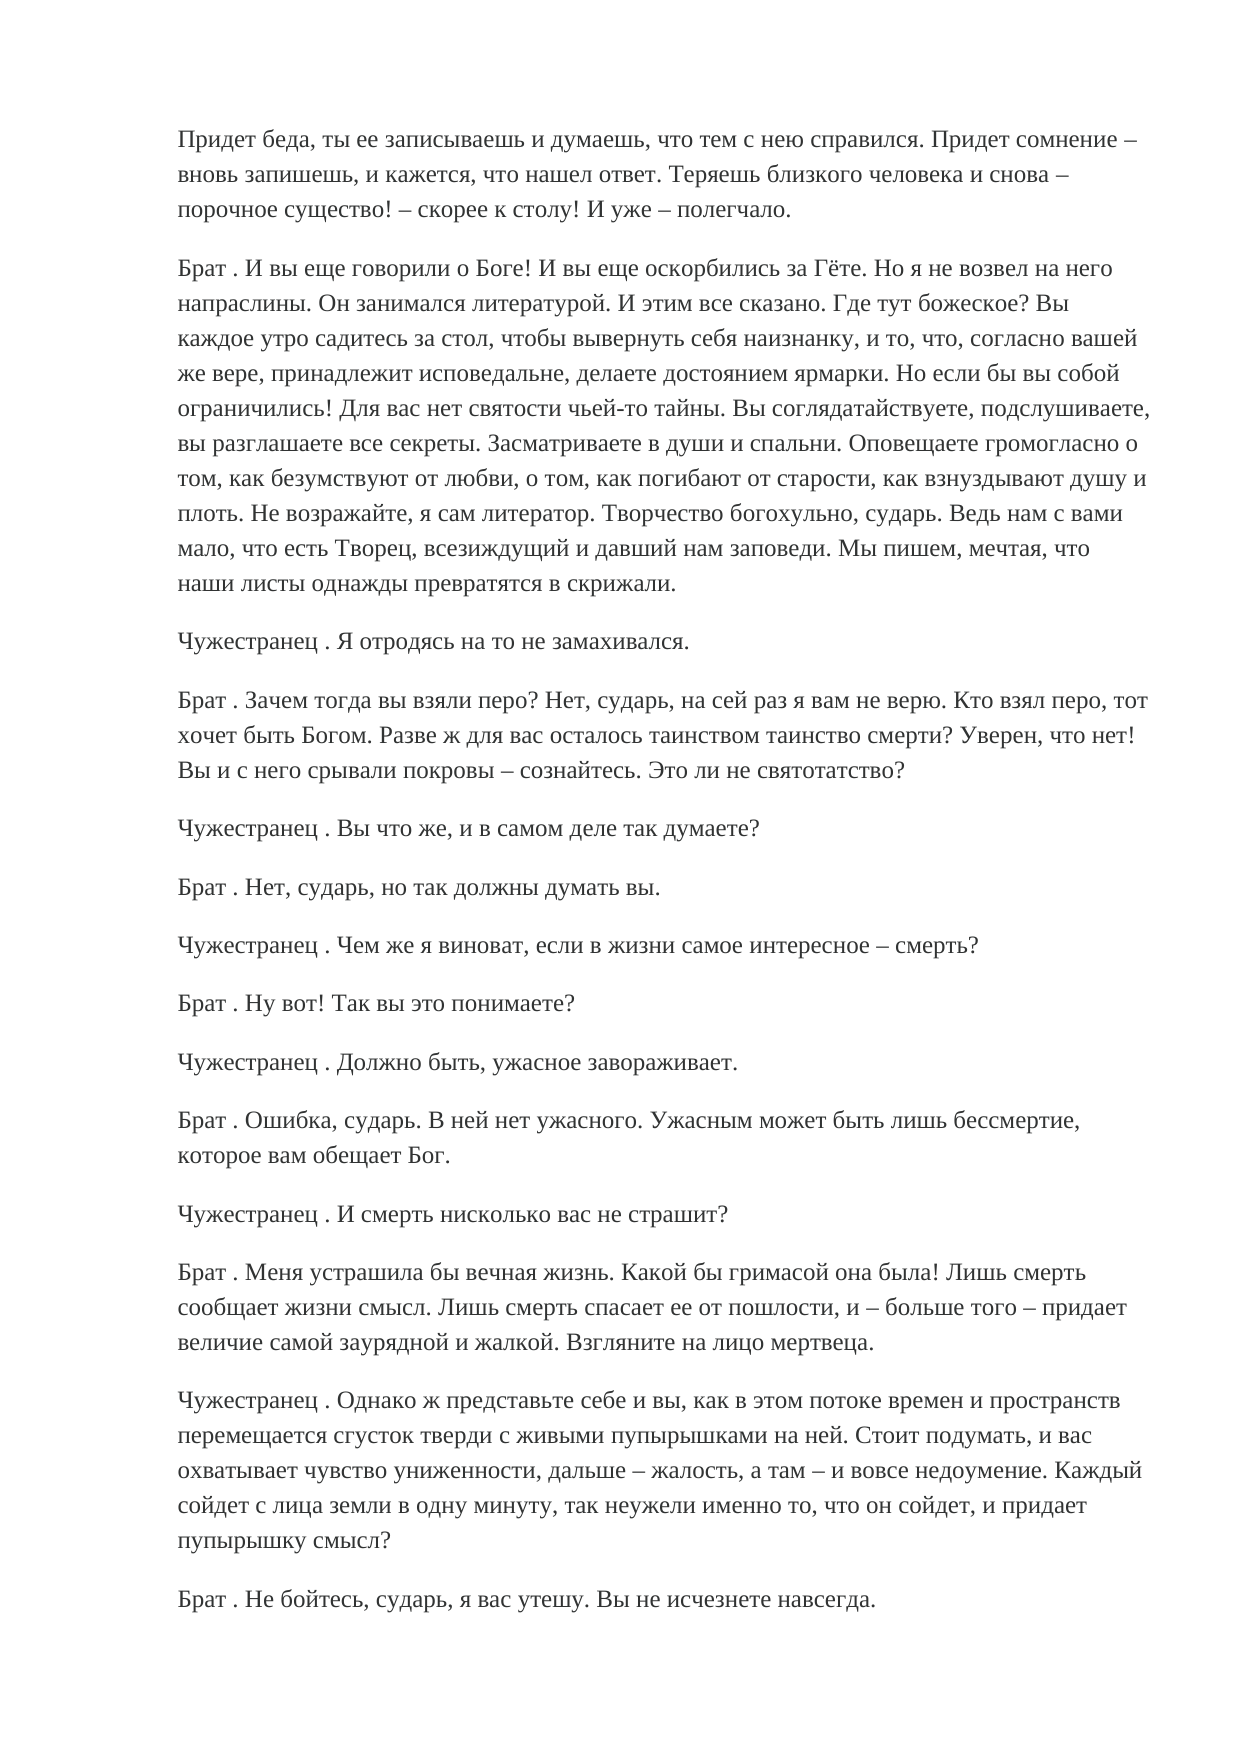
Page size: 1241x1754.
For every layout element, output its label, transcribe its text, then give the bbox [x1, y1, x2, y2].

text Брат . Зачем тогда вы взяли перо? Нет, сударь, на сей раз я вам не верю. Кто взял перо, тот хочет быть Богом. Разве ж для вас осталось таинством таинство смерти? Уверен, что нет! Вы и с него срывали покровы – сознайтесь. Это ли не святотатство? [177, 678, 1152, 783]
text Чужестранец . Должно быть, ужасное завораживает. [177, 1041, 1152, 1076]
text Брат . Меня устрашила бы вечная жизнь. Какой бы гримасой она была! Лишь смерть сообщает жизни смысл. Лишь смерть спасает ее от пошлости, и – больше того – придает величие самой заурядной и жалкой. Взгляните на лицо мертвеца. [177, 1251, 1152, 1356]
text Брат . Ошибка, сударь. В ней нет ужасного. Ужасным может быть лишь бессмертие, которое вам обещает Бог. [177, 1099, 1152, 1169]
text Брат . И вы еще говорили о Боге! И вы еще оскорбились за Гёте. Но я не возвел на него напраслины. Он занимался литературой. И этим все сказано. Где тут божеское? Вы каждое утро садитесь за стол, чтобы вывернуть себя наизнанку, и то, что, согласно вашей же вере, принадлежит исповедальне, делаете достоянием ярмарки. Но если бы вы собой ограничились! Для вас нет святости чьей-то тайны. Вы соглядатайствуете, подслушиваете, вы разглашаете все секреты. Засматриваете в души и спальни. Оповещаете громогласно о том, как безумствуют от любви, о том, как погибают от старости, как взнуздывают душу и плоть. Не возражайте, я сам литератор. Творчество богохульно, сударь. Ведь нам с вами мало, что есть Творец, всезиждущий и давший нам заповеди. Мы пишем, мечтая, что наши листы однажды превратятся в скрижали. [177, 247, 1152, 597]
text Чужестранец . И смерть нисколько вас не страшит? [177, 1192, 1152, 1227]
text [177, 118, 1152, 223]
text Чужестранец . Я отродясь на то не замахивался. [177, 620, 1152, 655]
text Брат . Не бойтесь, сударь, я вас утешу. Вы не исчезнете навсегда. [177, 1578, 1152, 1613]
text Брат . Ну вот! Так вы это понимаете? [177, 982, 1152, 1017]
text Чужестранец . Однако ж представьте себе и вы, как в этом потоке времен и пространств перемещается сгусток тверди с живыми пупырышками на ней. Стоит подумать, и вас охватывает чувство униженности, дальше – жалость, а там – и вовсе недоумение. Каждый сойдет с лица земли в одну минуту, так неужели именно то, что он сойдет, и придает пупырышку смысл? [177, 1379, 1152, 1554]
text Чужестранец . Чем же я виноват, если в жизни самое интересное – смерть? [177, 924, 1152, 959]
text Чужестранец . Вы что же, и в самом деле так думаете? [177, 807, 1152, 842]
text Брат . Нет, сударь, но так должны думать вы. [177, 865, 1152, 900]
